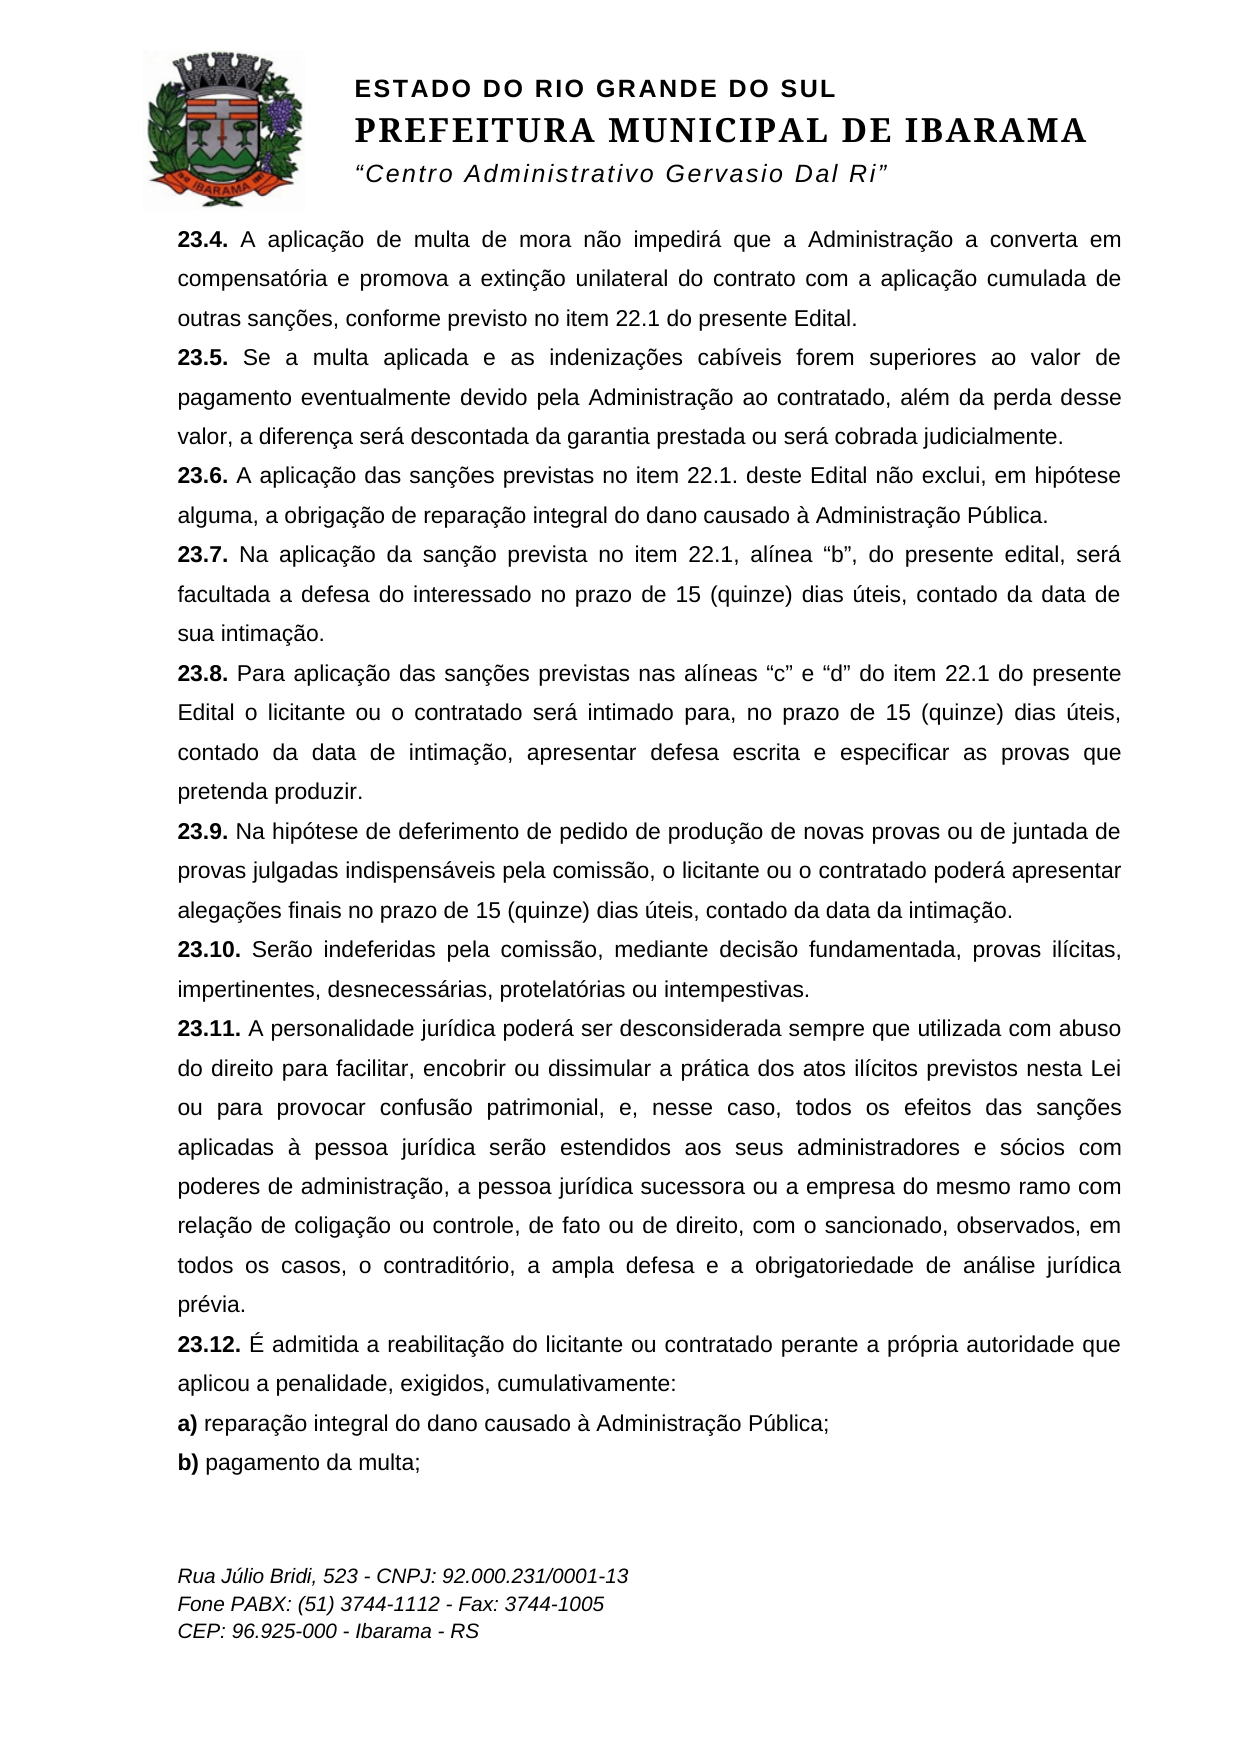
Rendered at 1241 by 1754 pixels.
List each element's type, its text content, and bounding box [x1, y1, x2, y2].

text 23.11. A personalidade jurídica poderá ser desconsiderada sempre que utilizada com abuso do direito para facilitar, encobrir ou dissimular a prática dos atos ilícitos previstos nesta Lei ou para provocar confusão patrimonial, e, nesse caso, todos os efeitos das sanções aplicadas à pessoa jurídica serão estendidos aos seus administradores e sócios com poderes de administração, a pessoa jurídica sucessora ou a empresa do mesmo ramo com relação de coligação ou controle, de fato ou de direito, com o sancionado, observados, em todos os casos, o contraditório, a ampla defesa e a obrigatoriedade de análise jurídica prévia. [177, 1015, 1122, 1318]
text 23.4. A aplicação de multa de mora não impedirá que a Administração a converta em compensatória e promova a extinção unilateral do contrato com a aplicação cumulada de outras sanções, conforme previsto no item 22.1 do presente Edital. [177, 226, 1122, 331]
text b) pagamento da multa; [177, 1449, 1122, 1476]
text 23.5. Se a multa aplicada e as indenizações cabíveis forem superiores ao valor de pagamento eventualmente devido pela Administração ao contratado, além da perda desse valor, a diferença será descontada da garantia prestada ou será cobrada judicialmente. [177, 344, 1122, 449]
picture [142, 50, 306, 211]
text 23.6. A aplicação das sanções previstas no item 22.1. deste Edital não exclui, em hipótese alguma, a obrigação de reparação integral do dano causado à Administração Pública. [177, 462, 1122, 528]
text 23.12. É admitida a reabilitação do licitante ou contratado perante a própria autoridade que aplicou a penalidade, exigidos, cumulativamente: [177, 1331, 1122, 1397]
text 23.8. Para aplicação das sanções previstas nas alíneas “c” e “d” do item 22.1 do presente Edital o licitante ou o contratado será intimado para, no prazo de 15 (quinze) dias úteis, contado da data de intimação, apresentar defesa escrita e especificar as provas que pretenda produzir. [177, 660, 1122, 804]
text 23.9. Na hipótese de deferimento de pedido de produção de novas provas ou de juntada de provas julgadas indispensáveis pela comissão, o licitante ou o contratado poderá apresentar alegações finais no prazo de 15 (quinze) dias úteis, contado da data da intimação. [177, 818, 1122, 923]
text 23.10. Serão indeferidas pela comissão, mediante decisão fundamentada, provas ilícitas, impertinentes, desnecessárias, protelatórias ou intempestivas. [177, 936, 1122, 1002]
text a) reparação integral do dano causado à Administração Pública; [177, 1410, 1122, 1436]
text 23.7. Na aplicação da sanção prevista no item 22.1, alínea “b”, do presente edital, será facultada a defesa do interessado no prazo de 15 (quinze) dias úteis, contado da data de sua intimação. [177, 541, 1122, 647]
